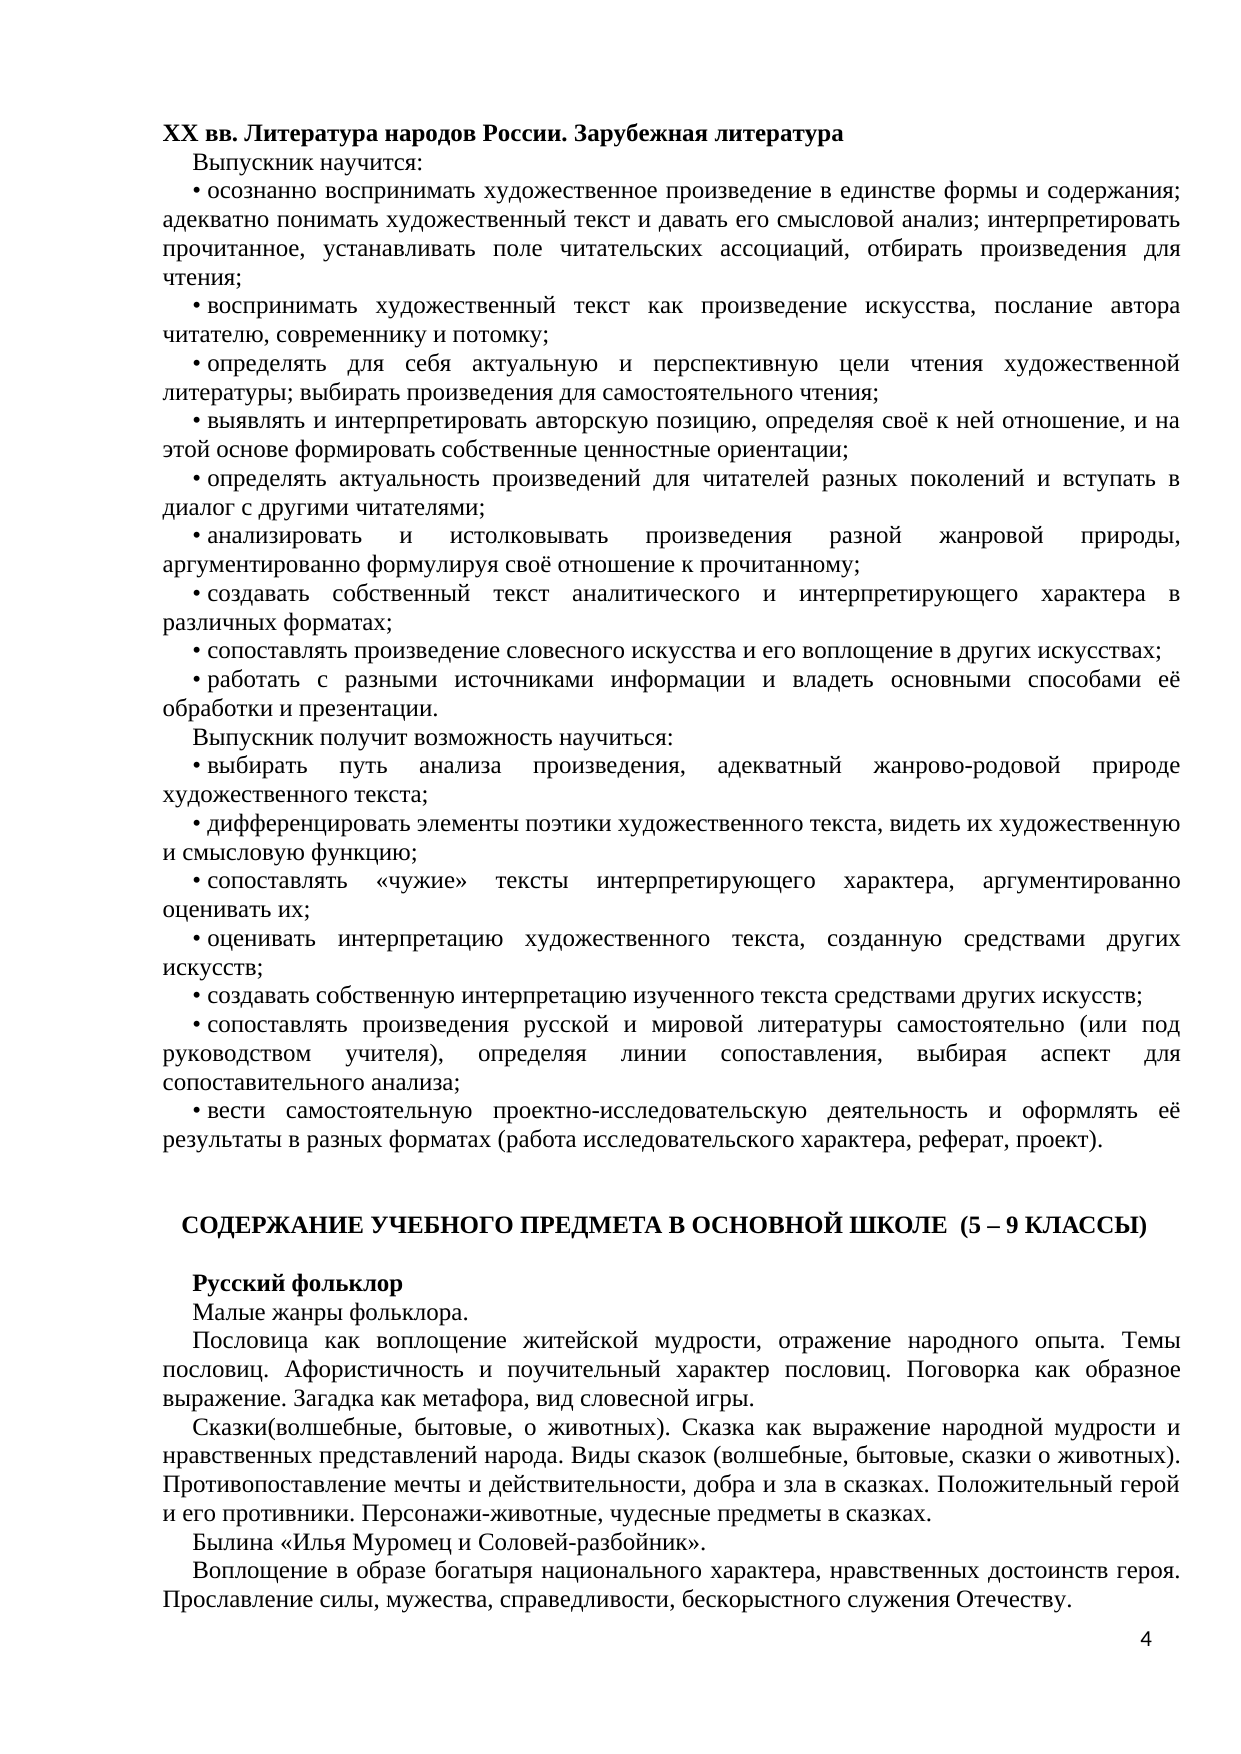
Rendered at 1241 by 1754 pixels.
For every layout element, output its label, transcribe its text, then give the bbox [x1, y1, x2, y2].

text • определять актуальность произведений для читателей разных поколений и вступать в диалог с другими читателями; [162, 463, 1181, 521]
text • сопоставлять произведения русской и мировой литературы самостоятельно (или под руководством учителя), определяя линии сопоставления, выбирая аспект для сопоставительного анализа; [162, 1009, 1181, 1096]
text • дифференцировать элементы поэтики художественного текста, видеть их художественную и смысловую функцию; [162, 808, 1181, 866]
text СОДЕРЖАНИЕ УЧЕБНОГО ПРЕДМЕТА В ОСНОВНОЙ ШКОЛЕ (5 – 9 КЛАССЫ) [177, 1211, 1152, 1239]
text Малые жанры фольклора. [162, 1297, 1181, 1326]
text • работать с разными источниками информации и владеть основными способами её обработки и презентации. [162, 664, 1181, 722]
text • анализировать и истолковывать произведения разной жанровой природы, аргументированно формулируя своё отношение к прочитанному; [162, 521, 1181, 578]
text Выпускник получит возможность научиться: [162, 722, 1181, 751]
text Выпускник научится: [162, 147, 1181, 176]
text Сказки(волшебные, бытовые, о животных). Сказка как выражение народной мудрости и нравственных представлений народа. Виды сказок (волшебные, бытовые, сказки о животных). Противопоставление мечты и действительности, добра и зла в сказках. Положительный герой и его противники. Персонажи-животные, чудесные предметы в сказках. [162, 1412, 1181, 1527]
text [162, 118, 1181, 147]
text • выявлять и интерпретировать авторскую позицию, определяя своё к ней отношение, и на этой основе формировать собственные ценностные ориентации; [162, 406, 1181, 463]
text Былина «Илья Муромец и Соловей-разбойник». [162, 1527, 1181, 1556]
text • создавать собственный текст аналитического и интерпретирующего характера в различных форматах; [162, 578, 1181, 636]
text • сопоставлять «чужие» тексты интерпретирующего характера, аргументированно оценивать их; [162, 866, 1181, 923]
text Воплощение в образе богатыря национального характера, нравственных достоинств героя. Прославление силы, мужества, справедливости, бескорыстного служения Отечеству. [162, 1556, 1181, 1613]
text • определять для себя актуальную и перспективную цели чтения художественной литературы; выбирать произведения для самостоятельного чтения; [162, 348, 1181, 406]
text • выбирать путь анализа произведения, адекватный жанрово-родовой природе художественного текста; [162, 751, 1181, 808]
text • сопоставлять произведение словесного искусства и его воплощение в других искусствах; [162, 636, 1181, 664]
text • осознанно воспринимать художественное произведение в единстве формы и содержания; адекватно понимать художественный текст и давать его смысловой анализ; интерпретировать прочитанное, устанавливать поле читательских ассоциаций, отбирать произведения для чтения; [162, 176, 1181, 291]
text Пословица как воплощение житейской мудрости, отражение народного опыта. Темы пословиц. Афористичность и поучительный характер пословиц. Поговорка как образное выражение. Загадка как метафора, вид словесной игры. [162, 1326, 1181, 1412]
text Русский фольклор [162, 1268, 1181, 1297]
text • оценивать интерпретацию художественного текста, созданную средствами других искусств; [162, 923, 1181, 981]
text • воспринимать художественный текст как произведение искусства, послание автора читателю, современнику и потомку; [162, 291, 1181, 348]
text • вести самостоятельную проектно-исследовательскую деятельность и оформлять её результаты в разных форматах (работа исследовательского характера, реферат, проект). [162, 1096, 1181, 1153]
text • создавать собственную интерпретацию изученного текста средствами других искусств; [162, 981, 1181, 1009]
